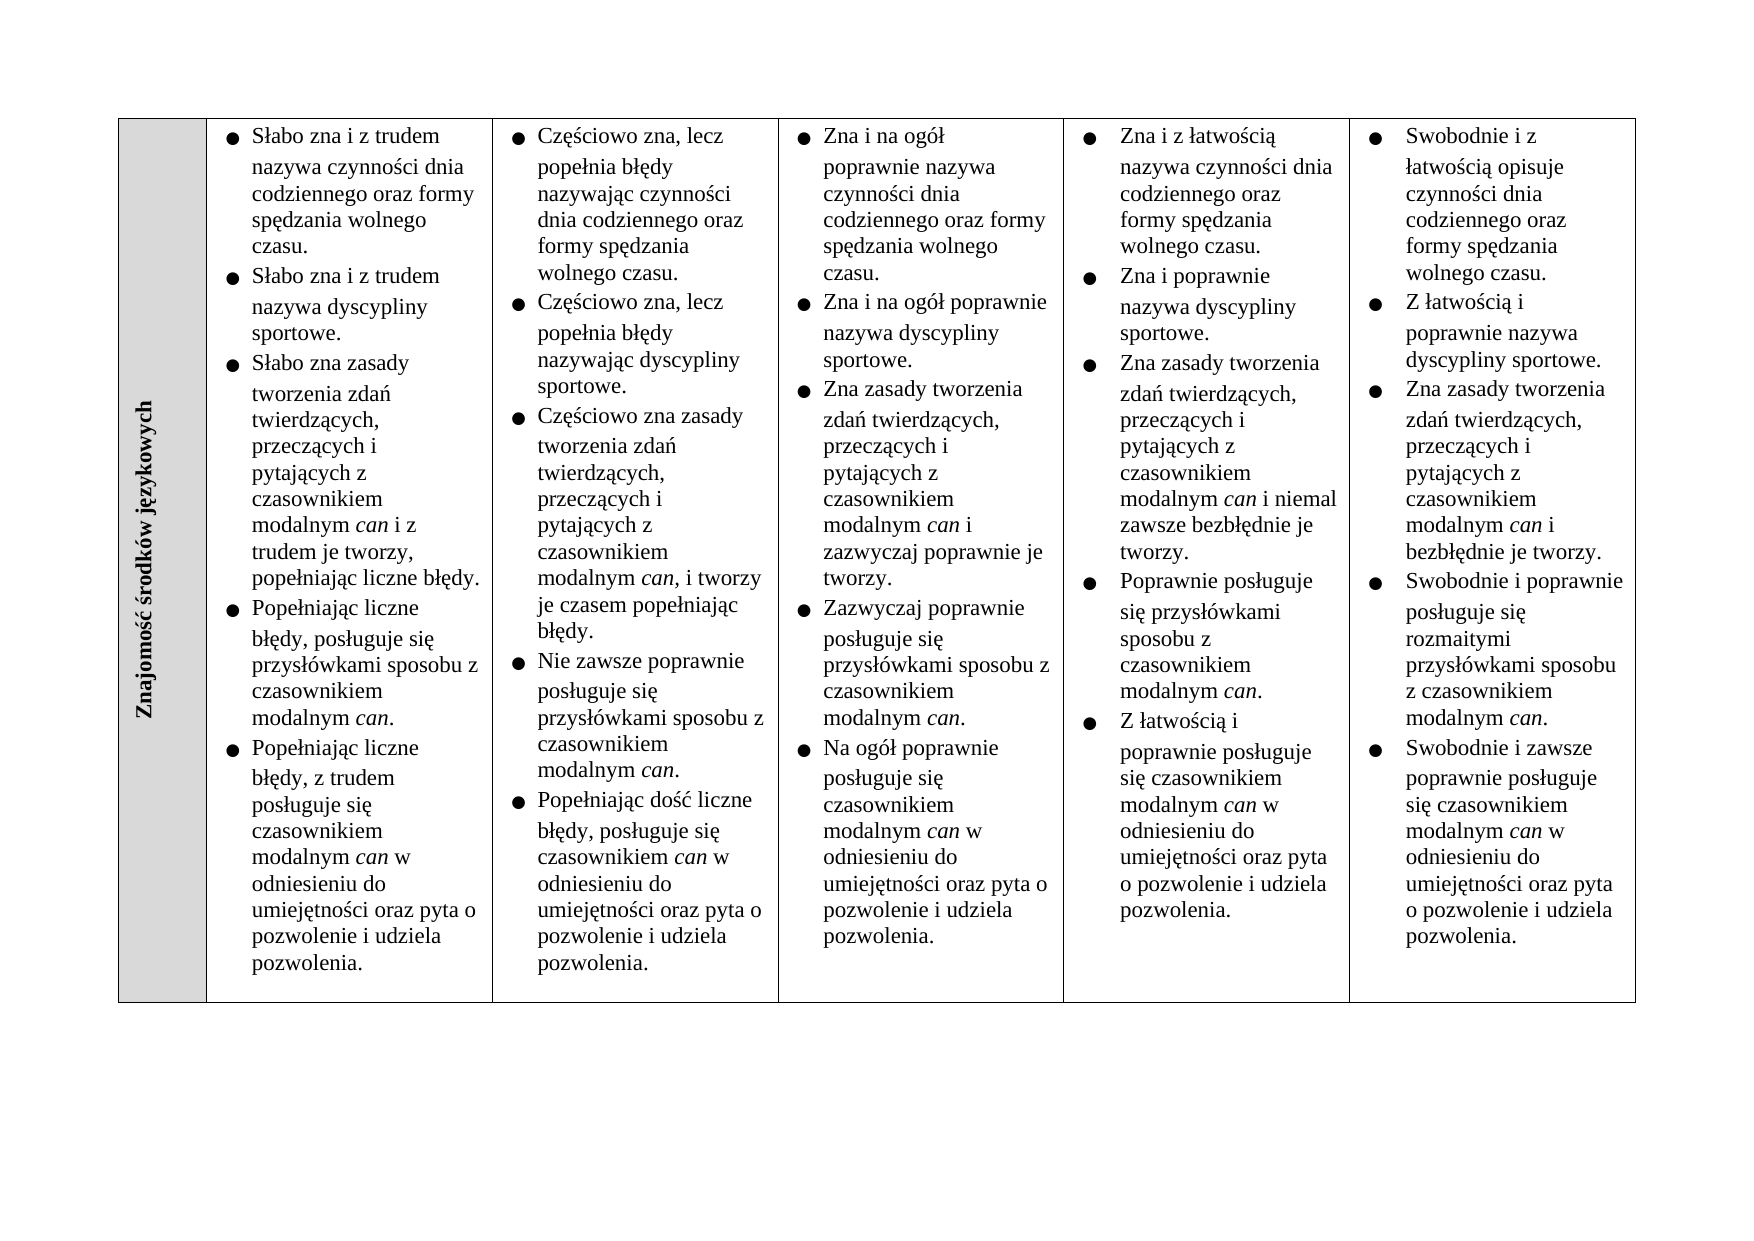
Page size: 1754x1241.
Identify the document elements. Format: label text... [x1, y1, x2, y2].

table_cell Częściowo zna, lecz popełnia błędy nazywając czynności dnia codziennego oraz formy spędzania wolnego czasu. Częściowo zna, lecz popełnia błędy nazywając dyscypliny sportowe. Częściowo zna zasady tworzenia zdań twierdzących, przeczących i pytających z czasownikiem modalnym can, i tworzy je czasem popełniając błędy. Nie zawsze poprawnie posługuje się przysłówkami sposobu z czasownikiem modalnym can. Popełniając dość liczne błędy, posługuje się czasownikiem can w odniesieniu do umiejętności oraz pyta o pozwolenie i udziela pozwolenia. [493, 119, 778, 1002]
table_cell Znajomość środków językowych [119, 119, 206, 1002]
table_cell Zna i z łatwością nazywa czynności dnia codziennego oraz formy spędzania wolnego czasu. Zna i poprawnie nazywa dyscypliny sportowe. Zna zasady tworzenia zdań twierdzących, przeczących i pytających z czasownikiem modalnym can i niemal zawsze bezbłędnie je tworzy. Poprawnie posługuje się przysłówkami sposobu z czasownikiem modalnym can. Z łatwością i poprawnie posługuje się czasownikiem modalnym can w odniesieniu do umiejętności oraz pyta o pozwolenie i udziela pozwolenia. [1064, 119, 1349, 1002]
table_cell Zna i na ogół poprawnie nazywa czynności dnia codziennego oraz formy spędzania wolnego czasu. Zna i na ogół poprawnie nazywa dyscypliny sportowe. Zna zasady tworzenia zdań twierdzących, przeczących i pytających z czasownikiem modalnym can i zazwyczaj poprawnie je tworzy. Zazwyczaj poprawnie posługuje się przysłówkami sposobu z czasownikiem modalnym can. Na ogół poprawnie posługuje się czasownikiem modalnym can w odniesieniu do umiejętności oraz pyta o pozwolenie i udziela pozwolenia. [779, 119, 1063, 1002]
table_cell Swobodnie i z łatwością opisuje czynności dnia codziennego oraz formy spędzania wolnego czasu. Z łatwością i poprawnie nazywa dyscypliny sportowe. Zna zasady tworzenia zdań twierdzących, przeczących i pytających z czasownikiem modalnym can i bezbłędnie je tworzy. Swobodnie i poprawnie posługuje się rozmaitymi przysłówkami sposobu z czasownikiem modalnym can. Swobodnie i zawsze poprawnie posługuje się czasownikiem modalnym can w odniesieniu do umiejętności oraz pyta o pozwolenie i udziela pozwolenia. [1350, 119, 1635, 1002]
table_cell Słabo zna i z trudem nazywa czynności dnia codziennego oraz formy spędzania wolnego czasu. Słabo zna i z trudem nazywa dyscypliny sportowe. Słabo zna zasady tworzenia zdań twierdzących, przeczących i pytających z czasownikiem modalnym can i z trudem je tworzy, popełniając liczne błędy. Popełniając liczne błędy, posługuje się przysłówkami sposobu z czasownikiem modalnym can. Popełniając liczne błędy, z trudem posługuje się czasownikiem modalnym can w odniesieniu do umiejętności oraz pyta o pozwolenie i udziela pozwolenia. [207, 119, 492, 1002]
